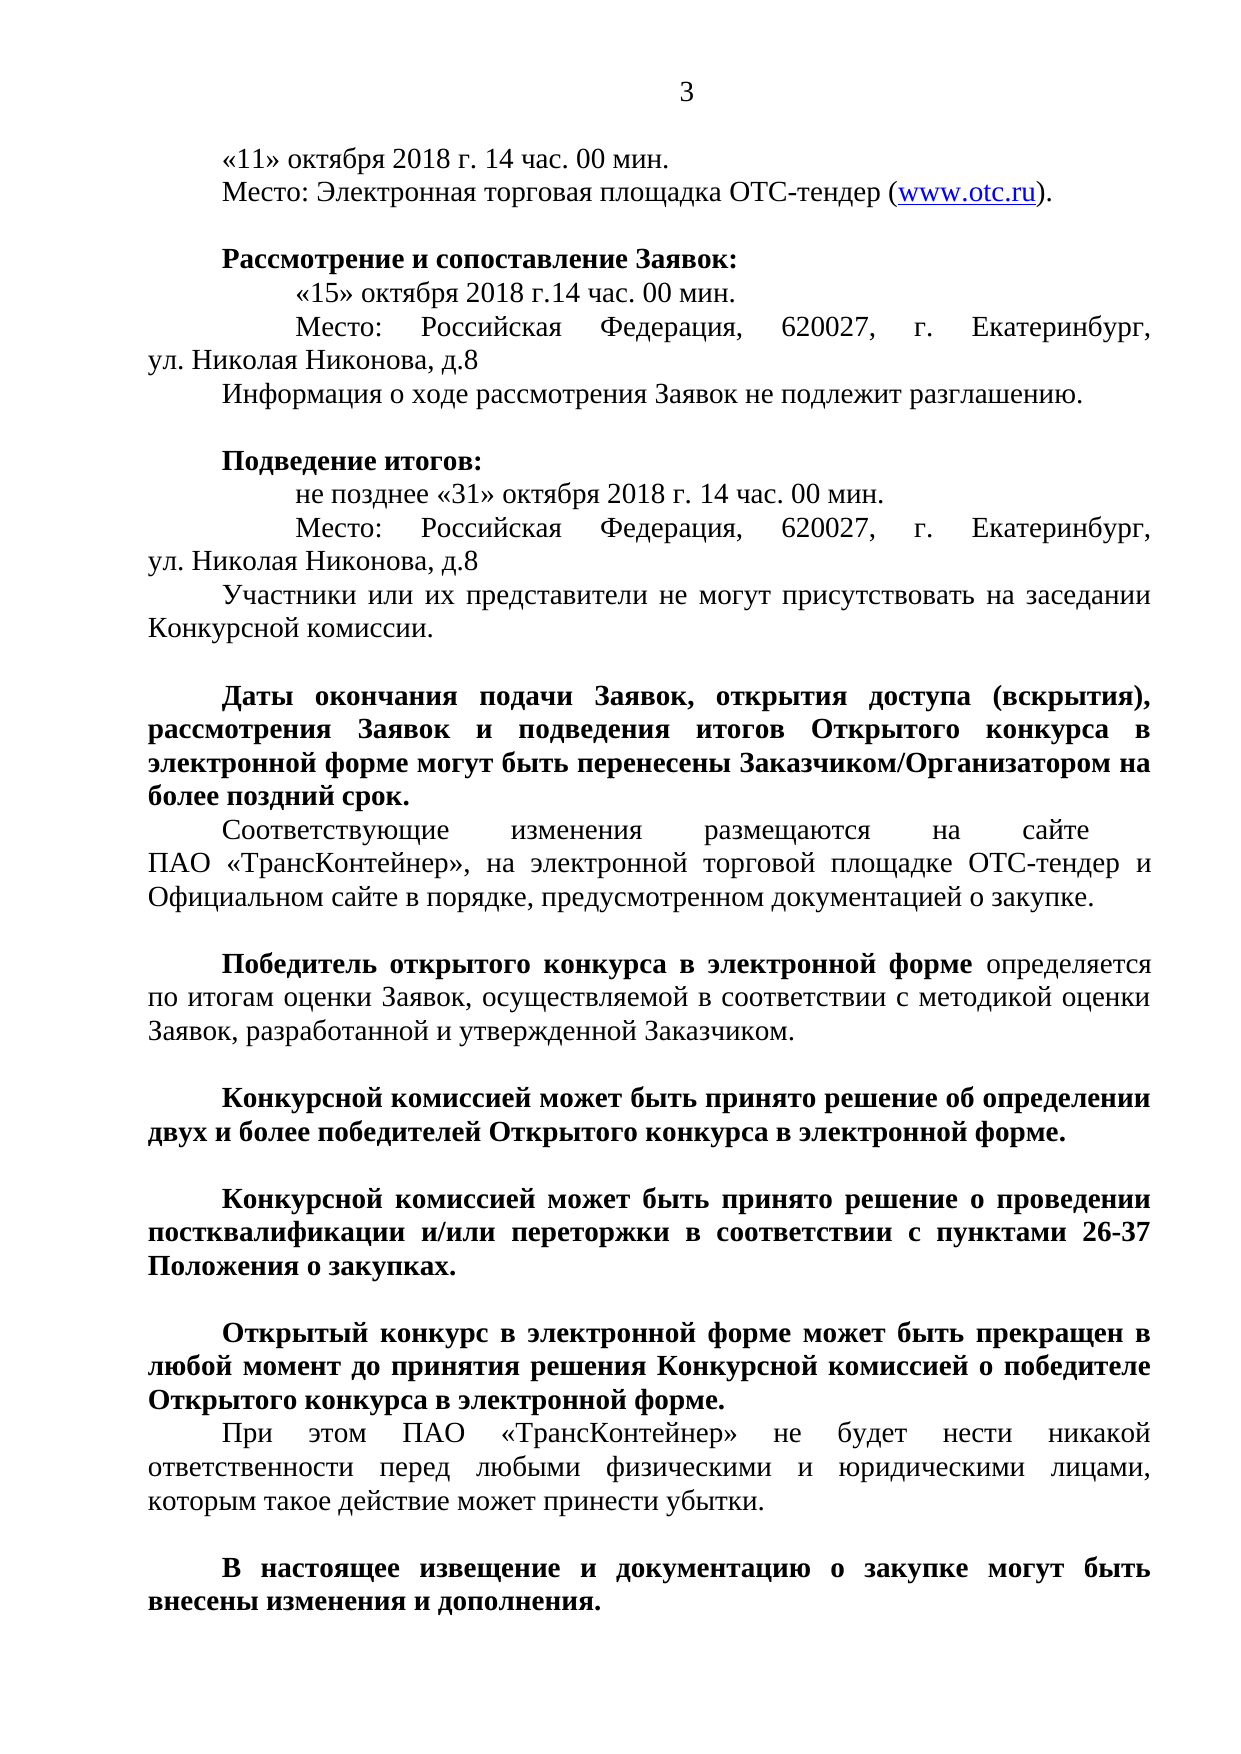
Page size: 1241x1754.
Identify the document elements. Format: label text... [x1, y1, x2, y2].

text не позднее «31» октября 2018 г. 14 час. 00 мин. [148, 476, 1152, 510]
text «11» октября 2018 г. 14 час. 00 мин. [148, 141, 1152, 174]
text Участники или их представители не могут присутствовать на заседании Конкурсной комиссии. [148, 577, 1152, 644]
text Подведение итогов: [148, 443, 1152, 476]
text Конкурсной комиссией может быть принято решение об определении двух и более победителей Открытого конкурса в электронной форме. [148, 1080, 1152, 1147]
text Место: Российская Федерация, 620027, г. Екатеринбург, ул. Николая Никонова, д.8 [148, 510, 1152, 577]
text Рассмотрение и сопоставление Заявок: [148, 242, 1152, 275]
text Открытый конкурс в электронной форме может быть прекращен в любой момент до принятия решения Конкурсной комиссией о победителе Открытого конкурса в электронной форме. [148, 1315, 1152, 1416]
text Место: Российская Федерация, 620027, г. Екатеринбург, ул. Николая Никонова, д.8 [148, 309, 1152, 376]
text «15» октября 2018 г.14 час. 00 мин. [148, 275, 1152, 309]
text Победитель открытого конкурса в электронной форме определяется по итогам оценки Заявок, осуществляемой в соответствии с методикой оценки Заявок, разработанной и утвержденной Заказчиком. [148, 946, 1152, 1047]
text Место: Электронная торговая площадка ОТС-тендер (www.otc.ru). [148, 174, 1152, 208]
text Даты окончания подачи Заявок, открытия доступа (вскрытия), рассмотрения Заявок и подведения итогов Открытого конкурса в электронной форме могут быть перенесены Заказчиком/Организатором на более поздний срок. [148, 678, 1152, 812]
text При этом ПАО «ТрансКонтейнер» не будет нести никакой ответственности перед любыми физическими и юридическими лицами, которым такое действие может принести убытки. [148, 1416, 1152, 1516]
text Информация о ходе рассмотрения Заявок не подлежит разглашению. [148, 376, 1152, 409]
text Соответствующие изменения размещаются на сайте ПАО «ТрансКонтейнер», на электронной торговой площадке ОТС-тендер и Официальном сайте в порядке, предусмотренном документацией о закупке. [148, 812, 1152, 912]
text В настоящее извещение и документацию о закупке могут быть внесены изменения и дополнения. [148, 1550, 1152, 1617]
text Конкурсной комиссией может быть принято решение о проведении постквалификации и/или переторжки в соответствии с пунктами 26-37 Положения о закупках. [148, 1181, 1152, 1281]
